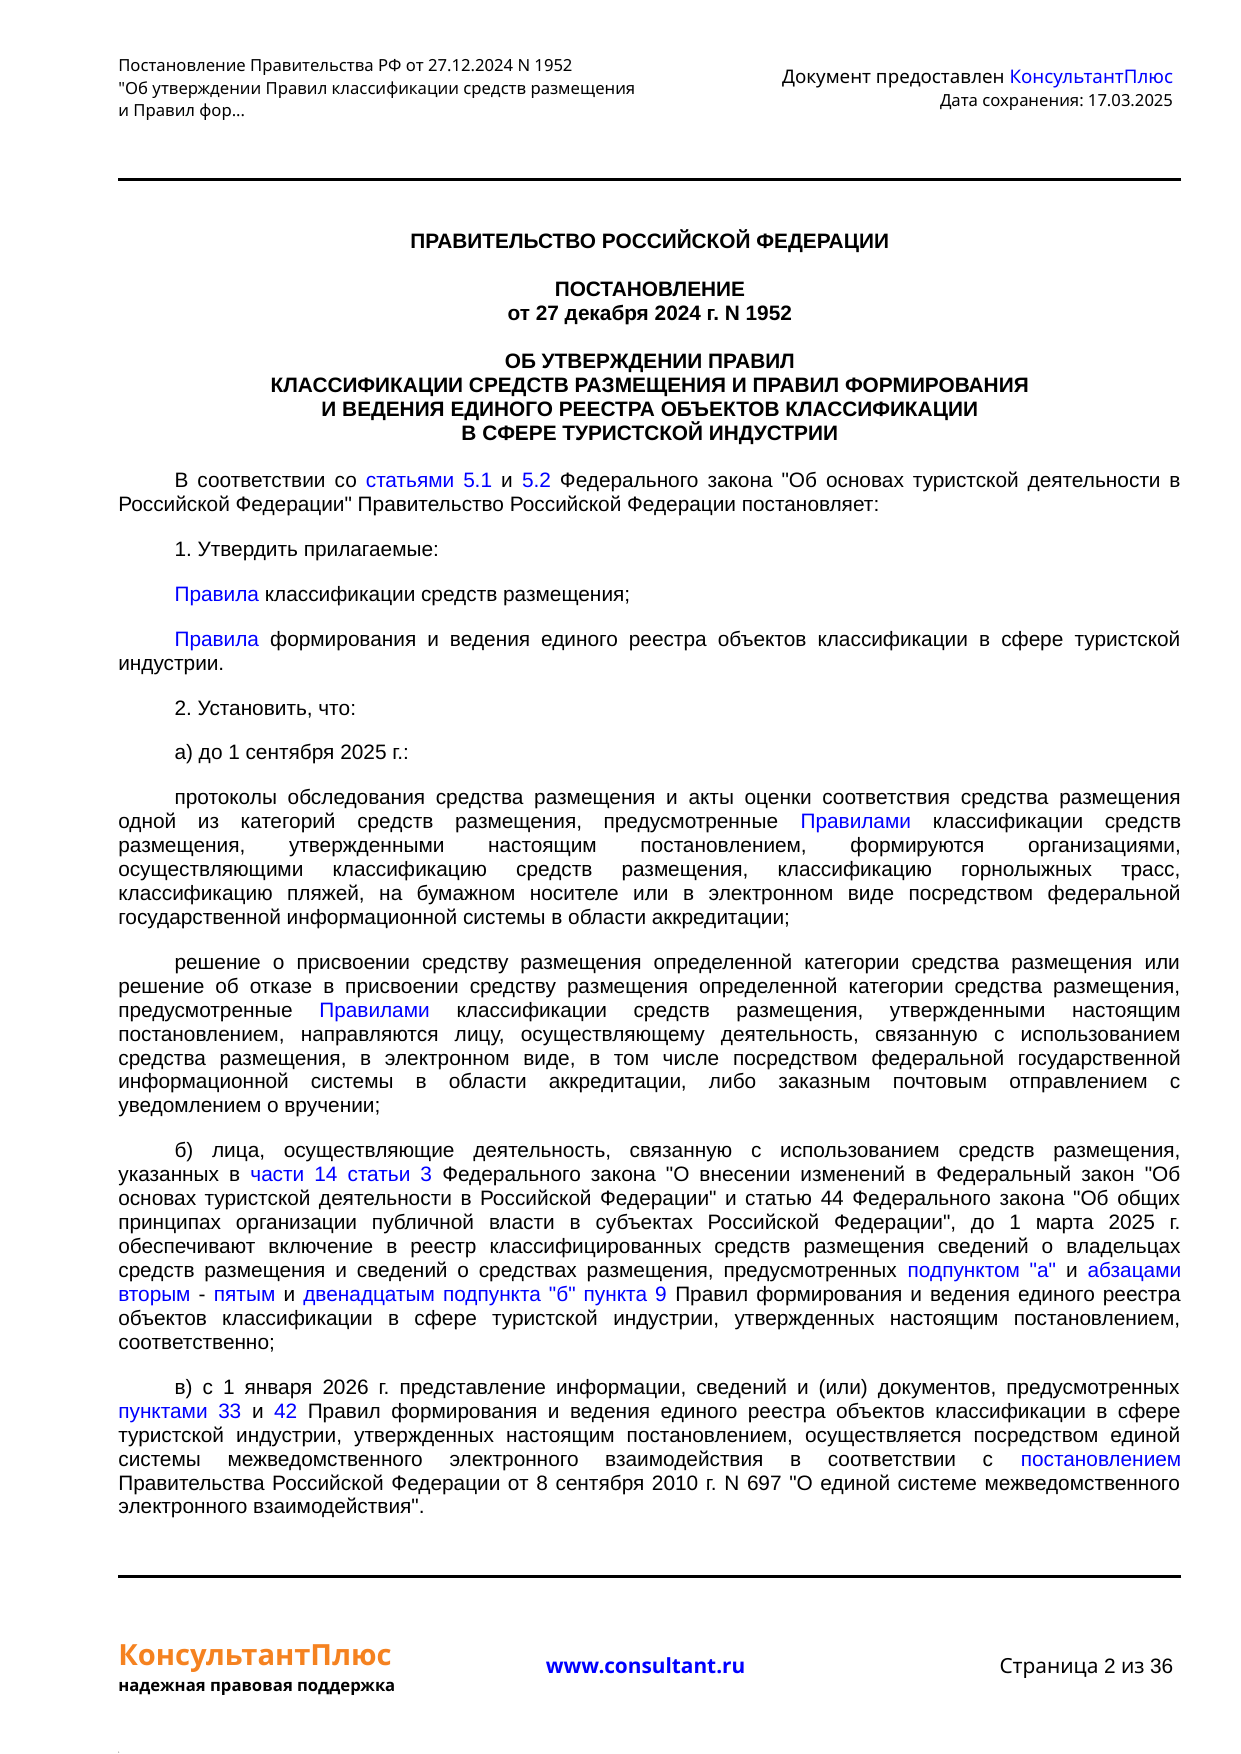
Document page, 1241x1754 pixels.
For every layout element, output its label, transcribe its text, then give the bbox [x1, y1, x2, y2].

text Правила классификации средств размещения; [118, 582, 1181, 606]
text в) с 1 января 2026 г. представление информации, сведений и (или) документов, предусмотренных пунктами 33 и 42 Правил формирования и ведения единого реестра объектов классификации в сфере туристской индустрии, утвержденных настоящим постановлением, осуществляется посредством единой системы межведомственного электронного взаимодействия в соответствии с постановлением Правительства Российской Федерации от 8 сентября 2010 г. N 697 "О единой системе межведомственного электронного взаимодействия". [118, 1374, 1181, 1518]
title В СФЕРЕ ТУРИСТСКОЙ ИНДУСТРИИ [118, 420, 1181, 444]
title КЛАССИФИКАЦИИ СРЕДСТВ РАЗМЕЩЕНИЯ И ПРАВИЛ ФОРМИРОВАНИЯ [118, 372, 1181, 396]
text В соответствии со статьями 5.1 и 5.2 Федерального закона "Об основах туристской деятельности в Российской Федерации" Правительство Российской Федерации постановляет: [118, 468, 1181, 516]
title ПОСТАНОВЛЕНИЕ [118, 277, 1181, 301]
title И ВЕДЕНИЯ ЕДИНОГО РЕЕСТРА ОБЪЕКТОВ КЛАССИФИКАЦИИ [118, 396, 1181, 420]
text 2. Установить, что: [118, 695, 1181, 719]
text Правила формирования и ведения единого реестра объектов классификации в сфере туристской индустрии. [118, 627, 1181, 674]
title ПРАВИТЕЛЬСТВО РОССИЙСКОЙ ФЕДЕРАЦИИ [118, 229, 1181, 253]
text решение о присвоении средству размещения определенной категории средства размещения или решение об отказе в присвоении средству размещения определенной категории средства размещения, предусмотренные Правилами классификации средств размещения, утвержденными настоящим постановлением, направляются лицу, осуществляющему деятельность, связанную с использованием средства размещения, в электронном виде, в том числе посредством федеральной государственной информационной системы в области аккредитации, либо заказным почтовым отправлением с уведомлением о вручении; [118, 949, 1181, 1117]
title от 27 декабря 2024 г. N 1952 [118, 301, 1181, 324]
text 1. Утвердить прилагаемые: [118, 537, 1181, 561]
text а) до 1 сентября 2025 г.: [118, 740, 1181, 764]
text б) лица, осуществляющие деятельность, связанную с использованием средств размещения, указанных в части 14 статьи 3 Федерального закона "О внесении изменений в Федеральный закон "Об основах туристской деятельности в Российской Федерации" и статью 44 Федерального закона "Об общих принципах организации публичной власти в субъектах Российской Федерации", до 1 марта 2025 г. обеспечивают включение в реестр классифицированных средств размещения сведений о владельцах средств размещения и сведений о средствах размещения, предусмотренных подпунктом "а" и абзацами вторым - пятым и двенадцатым подпункта "б" пункта 9 Правил формирования и ведения единого реестра объектов классификации в сфере туристской индустрии, утвержденных настоящим постановлением, соответственно; [118, 1138, 1181, 1354]
text протоколы обследования средства размещения и акты оценки соответствия средства размещения одной из категорий средств размещения, предусмотренные Правилами классификации средств размещения, утвержденными настоящим постановлением, формируются организациями, осуществляющими классификацию средств размещения, классификацию горнолыжных трасс, классификацию пляжей, на бумажном носителе или в электронном виде посредством федеральной государственной информационной системы в области аккредитации; [118, 785, 1181, 929]
title ОБ УТВЕРЖДЕНИИ ПРАВИЛ [118, 348, 1181, 372]
